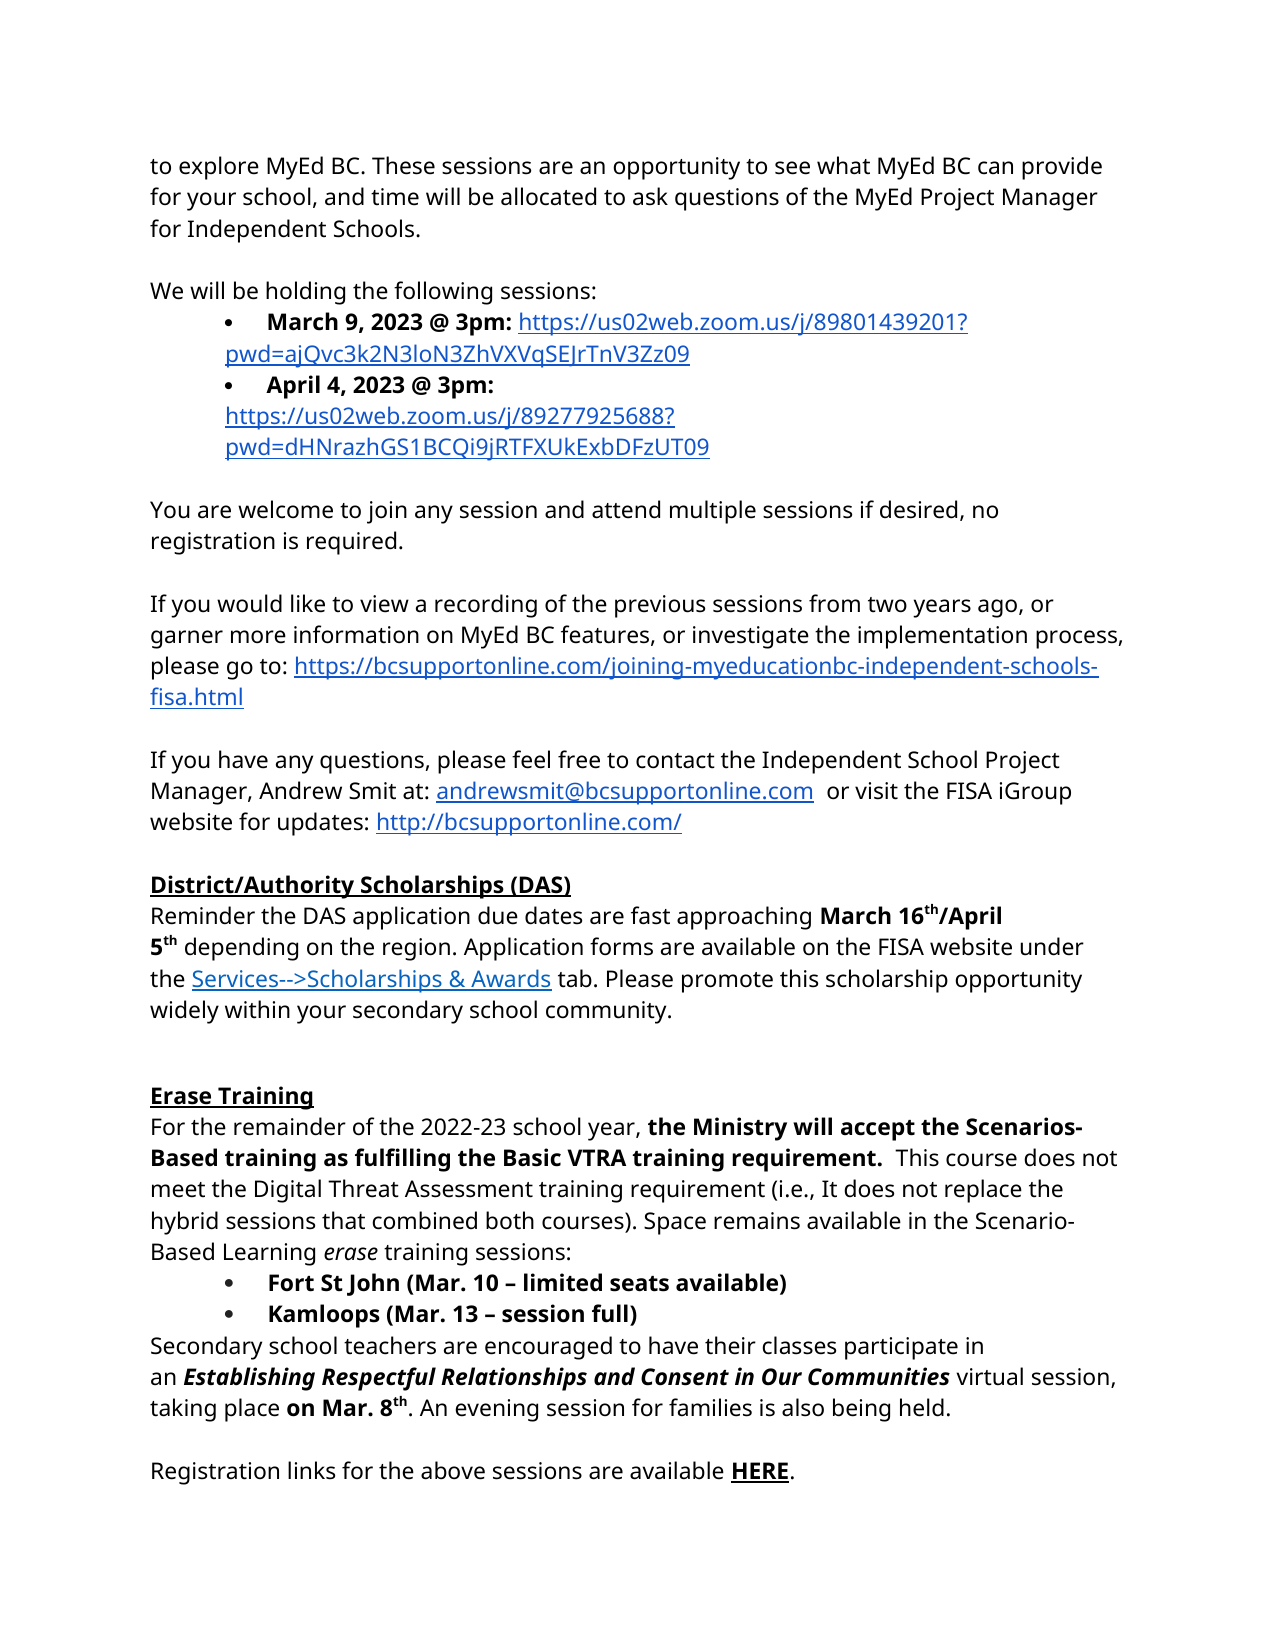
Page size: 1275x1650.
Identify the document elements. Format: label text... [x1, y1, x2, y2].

text For the remainder of the 2022-23 school year, the Ministry will accept the Scenarios-Based training as fulfilling the Basic VTRA training requirement. This course does not meet the Digital Threat Assessment training requirement (i.e., It does not replace the hybrid sessions that combined both courses). Space remains available in the Scenario-Based Learning erase training sessions: [150, 1111, 1125, 1267]
text · Kamloops (Mar. 13 – session full) [225, 1298, 1125, 1330]
text Registration links for the above sessions are available HERE. [150, 1455, 1125, 1486]
text · Fort St John (Mar. 10 – limited seats available) [225, 1267, 1125, 1298]
text You are welcome to join any session and attend multiple sessions if desired, no registration is required. [150, 494, 1125, 556]
text Erase Training [150, 1080, 1125, 1111]
text We will be holding the following sessions: [150, 244, 1125, 306]
text District/Authority Scholarships (DAS) [150, 869, 1125, 900]
text If you would like to view a recording of the previous sessions from two years ago, or garner more information on MyEd BC features, or investigate the implementation process, please go to: https://bcsupportonline.com/joining-myeducationbc-independent-schools-fisa.html [150, 587, 1125, 712]
text Secondary school teachers are encouraged to have their classes participate in an Establishing Respectful Relationships and Consent in Our Communities virtual session, taking place on Mar. 8th. An evening session for families is also being held. [150, 1330, 1125, 1423]
text · March 9, 2023 @ 3pm: https://us02web.zoom.us/j/89801439201?pwd=ajQvc3k2N3loN3ZhVXVqSEJrTnV3Zz09 [225, 306, 1125, 369]
text If you have any questions, please feel free to contact the Independent School Project Manager, Andrew Smit at: andrewsmit@bcsupportonline.com or visit the FISA iGroup website for updates: http://bcsupportonline.com/ [150, 744, 1125, 837]
text · April 4, 2023 @ 3pm: https://us02web.zoom.us/j/89277925688?pwd=dHNrazhGS1BCQi9jRTFXUkExbDFzUT09 [225, 369, 1125, 462]
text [150, 150, 1125, 244]
text Reminder the DAS application due dates are fast approaching March 16th/April 5th depending on the region. Application forms are available on the FISA website under the Services-->Scholarships & Awards tab. Please promote this scholarship opportunity widely within your secondary school community. [150, 900, 1125, 1025]
